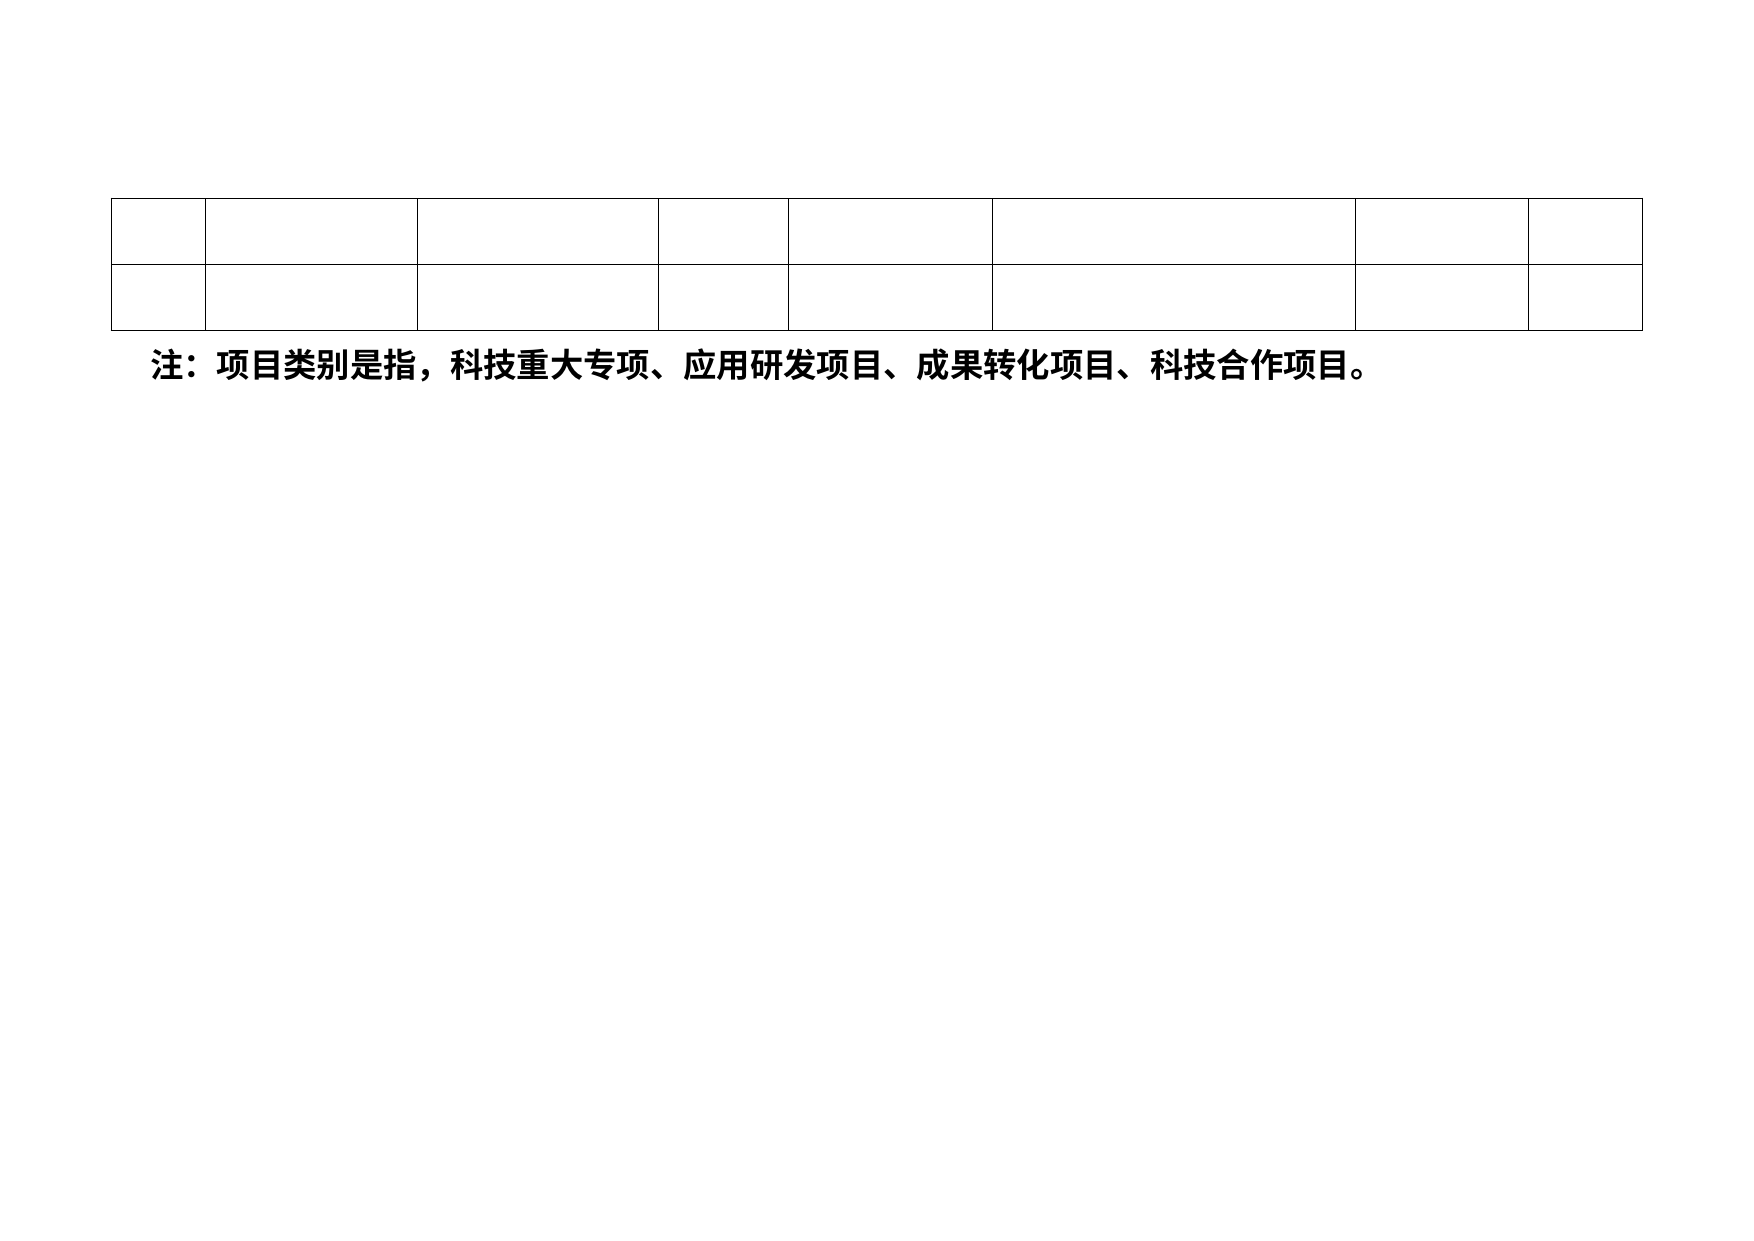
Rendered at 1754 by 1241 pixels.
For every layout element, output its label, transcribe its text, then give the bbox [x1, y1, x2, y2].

table_cell [993, 265, 1355, 330]
table_cell [206, 265, 417, 330]
table_cell [206, 199, 417, 264]
text 注：项目类别是指，科技重大专项、应用研发项目、成果转化项目、科技合作项目。 [150, 331, 1604, 396]
table_cell [659, 265, 788, 330]
table_cell [418, 199, 658, 264]
table_cell [1356, 199, 1528, 264]
table_cell [789, 265, 992, 330]
table_cell [1529, 199, 1642, 264]
table_cell [789, 199, 992, 264]
table_cell [418, 265, 658, 330]
table_cell [112, 199, 205, 264]
table_cell [1529, 265, 1642, 330]
table_cell [993, 199, 1355, 264]
table_cell [659, 199, 788, 264]
table_cell [1356, 265, 1528, 330]
table_cell [112, 265, 205, 330]
